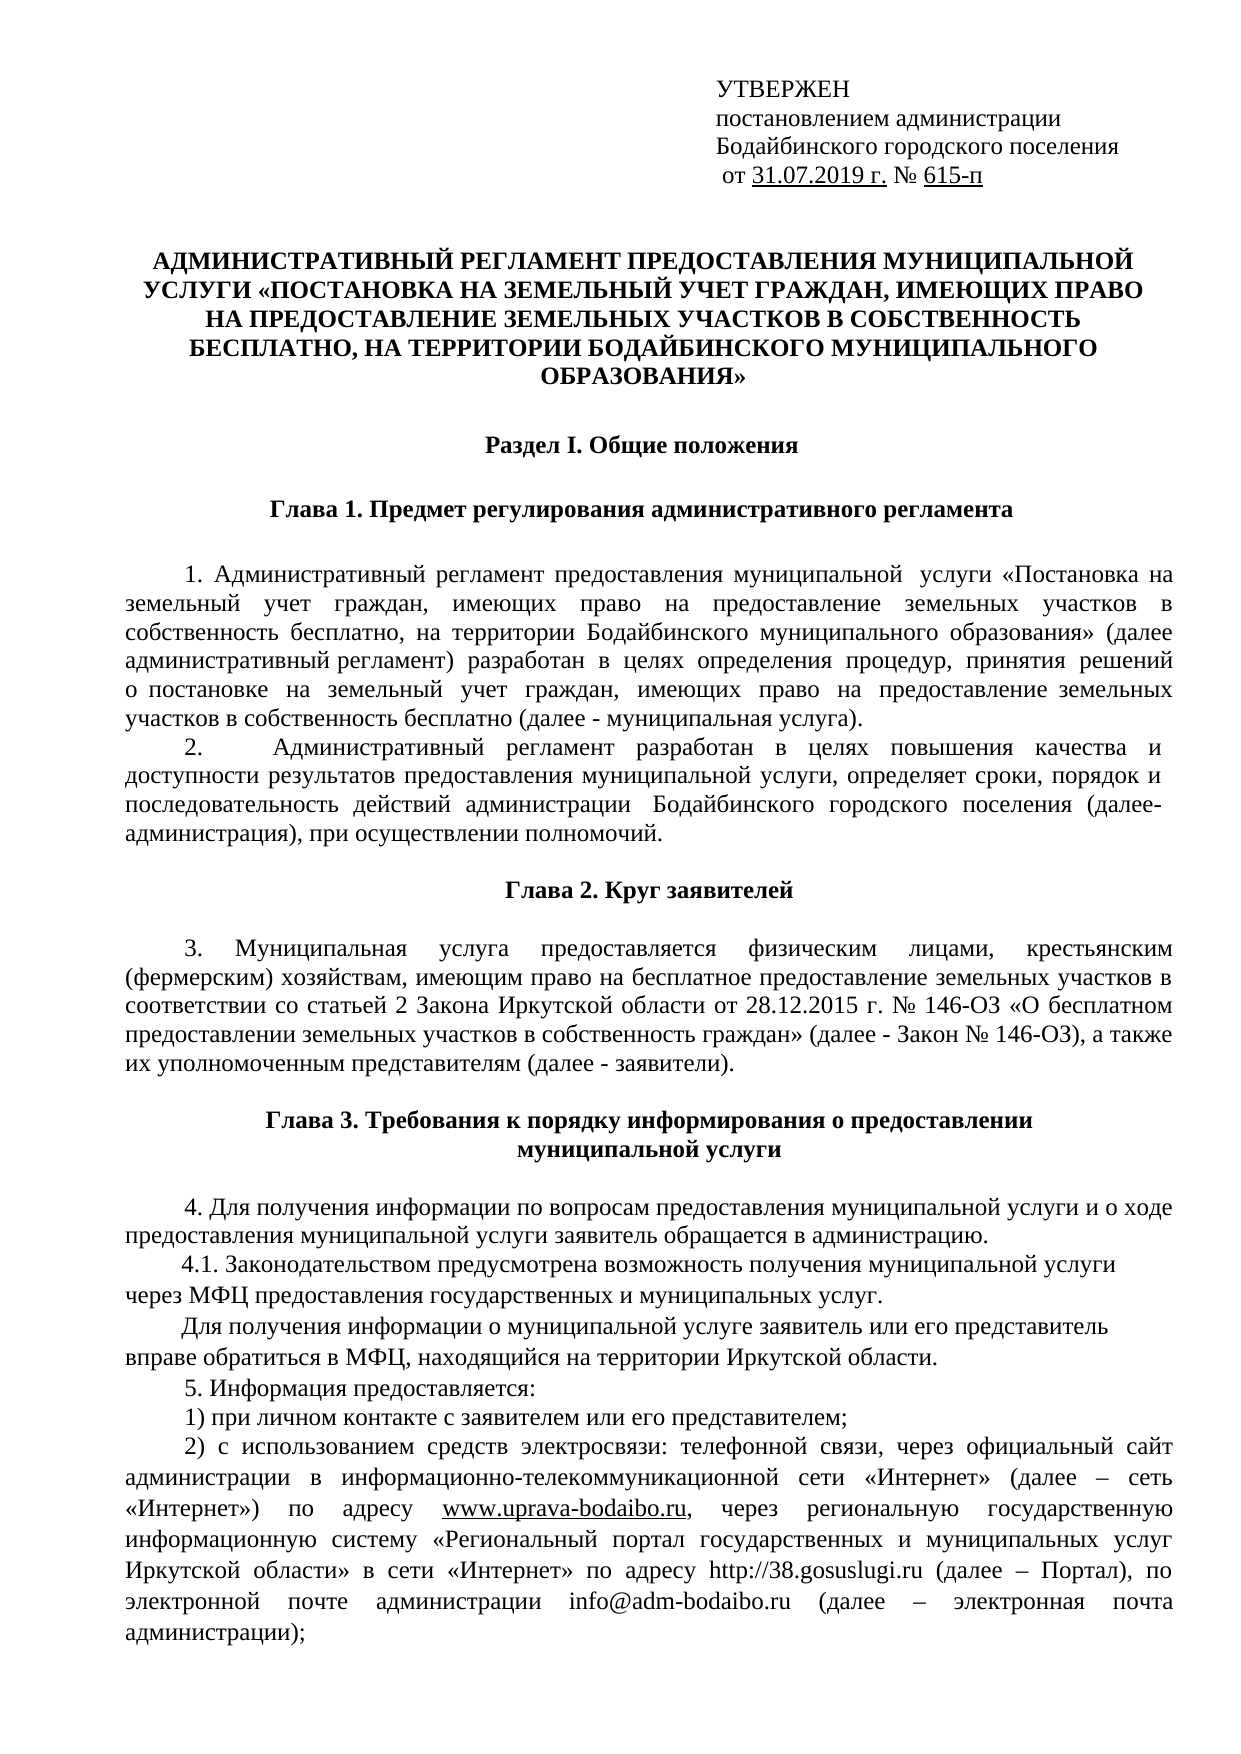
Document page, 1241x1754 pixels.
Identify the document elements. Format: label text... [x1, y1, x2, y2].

text 5. Информация предоставляется: [125, 1373, 1173, 1402]
text 4.1. Законодательством предусмотрена возможность получения муниципальной услуги через МФЦ предоставления государственных и муниципальных услуг. [125, 1249, 1173, 1309]
text Глава 2. Круг заявителей [125, 875, 1173, 904]
text 4. Для получения информации по вопросам предоставления муниципальной услуги и о ходе предоставления муниципальной услуги заявитель обращается в администрацию. [125, 1192, 1173, 1249]
list Административный регламент предоставления муниципальной услуги «Постановка на земельный учет граждан, имеющих право на предоставление земельных участков в собственность бесплатно, на территории Бодайбинского муниципального образования» (далее административный регламент) разработан в целях определения процедур, принятия решений о постановке на земельный учет граждан, имеющих право на предоставление земельных участков в собственность бесплатно (далее - муниципальная услуга). [125, 559, 1173, 732]
text Раздел I. Общие положения [125, 430, 1158, 458]
text Глава 1. Предмет регулирования административного регламента [125, 494, 1158, 523]
text 1) при личном контакте с заявителем или его представителем; [125, 1402, 1173, 1431]
text АДМИНИСТРАТИВНЫЙ РЕГЛАМЕНТ ПРЕДОСТАВЛЕНИЯ МУНИЦИПАЛЬНОЙ УСЛУГИ «ПОСТАНОВКА НА ЗЕМЕЛЬНЫЙ УЧЕТ ГРАЖДАН, ИМЕЮЩИХ ПРАВО НА ПРЕДОСТАВЛЕНИЕ ЗЕМЕЛЬНЫХ УЧАСТКОВ В СОБСТВЕННОСТЬ БЕСПЛАТНО, НА ТЕРРИТОРИИ БОДАЙБИНСКОГО МУНИЦИПАЛЬНОГО ОБРАЗОВАНИЯ» [128, 246, 1158, 390]
list Административный регламент разработан в целях повышения качества и доступности результатов предоставления муниципальной услуги, определяет сроки, порядок и последовательность действий администрации Бодайбинского городского поселения (далее-администрация), при осуществлении полномочий. [125, 732, 1162, 847]
text Бодайбинского городского поселения [716, 131, 1158, 160]
text Для получения информации о муниципальной услуге заявитель или его представитель вправе обратиться в МФЦ, находящийся на территории Иркутской области. [125, 1311, 1173, 1371]
text 2) с использованием средств электросвязи: телефонной связи, через официальный сайт администрации в информационно-телекоммуникационной сети «Интернет» (далее – сеть «Интернет») по адресу www.uprava-bodaibo.ru, через региональную государственную информационную систему «Региональный портал государственных и муниципальных услуг Иркутской области» в сети «Интернет» по адресу http://38.gosuslugi.ru (далее – Портал), по электронной почте администрации info@adm-bodaibo.ru (далее – электронная почта администрации); [125, 1431, 1173, 1646]
text муниципальной услуги [125, 1134, 1173, 1163]
text от 31.07.2019 г. № 615-п [716, 160, 1158, 189]
text Глава 3. Требования к порядку информирования о предоставлении [125, 1105, 1173, 1134]
text постановлением администрации [716, 103, 1158, 131]
text 3. Муниципальная услуга предоставляется физическим лицами, крестьянским (фермерским) хозяйствам, имеющим право на бесплатное предоставление земельных участков в соответствии со статьей 2 Закона Иркутской области от 28.12.2015 г. № 146-ОЗ «О бесплатном предоставлении земельных участков в собственность граждан» (далее - Закон № 146-ОЗ), а также их уполномоченным представителям (далее - заявители). [125, 933, 1173, 1077]
text УТВЕРЖЕН [716, 74, 1158, 103]
